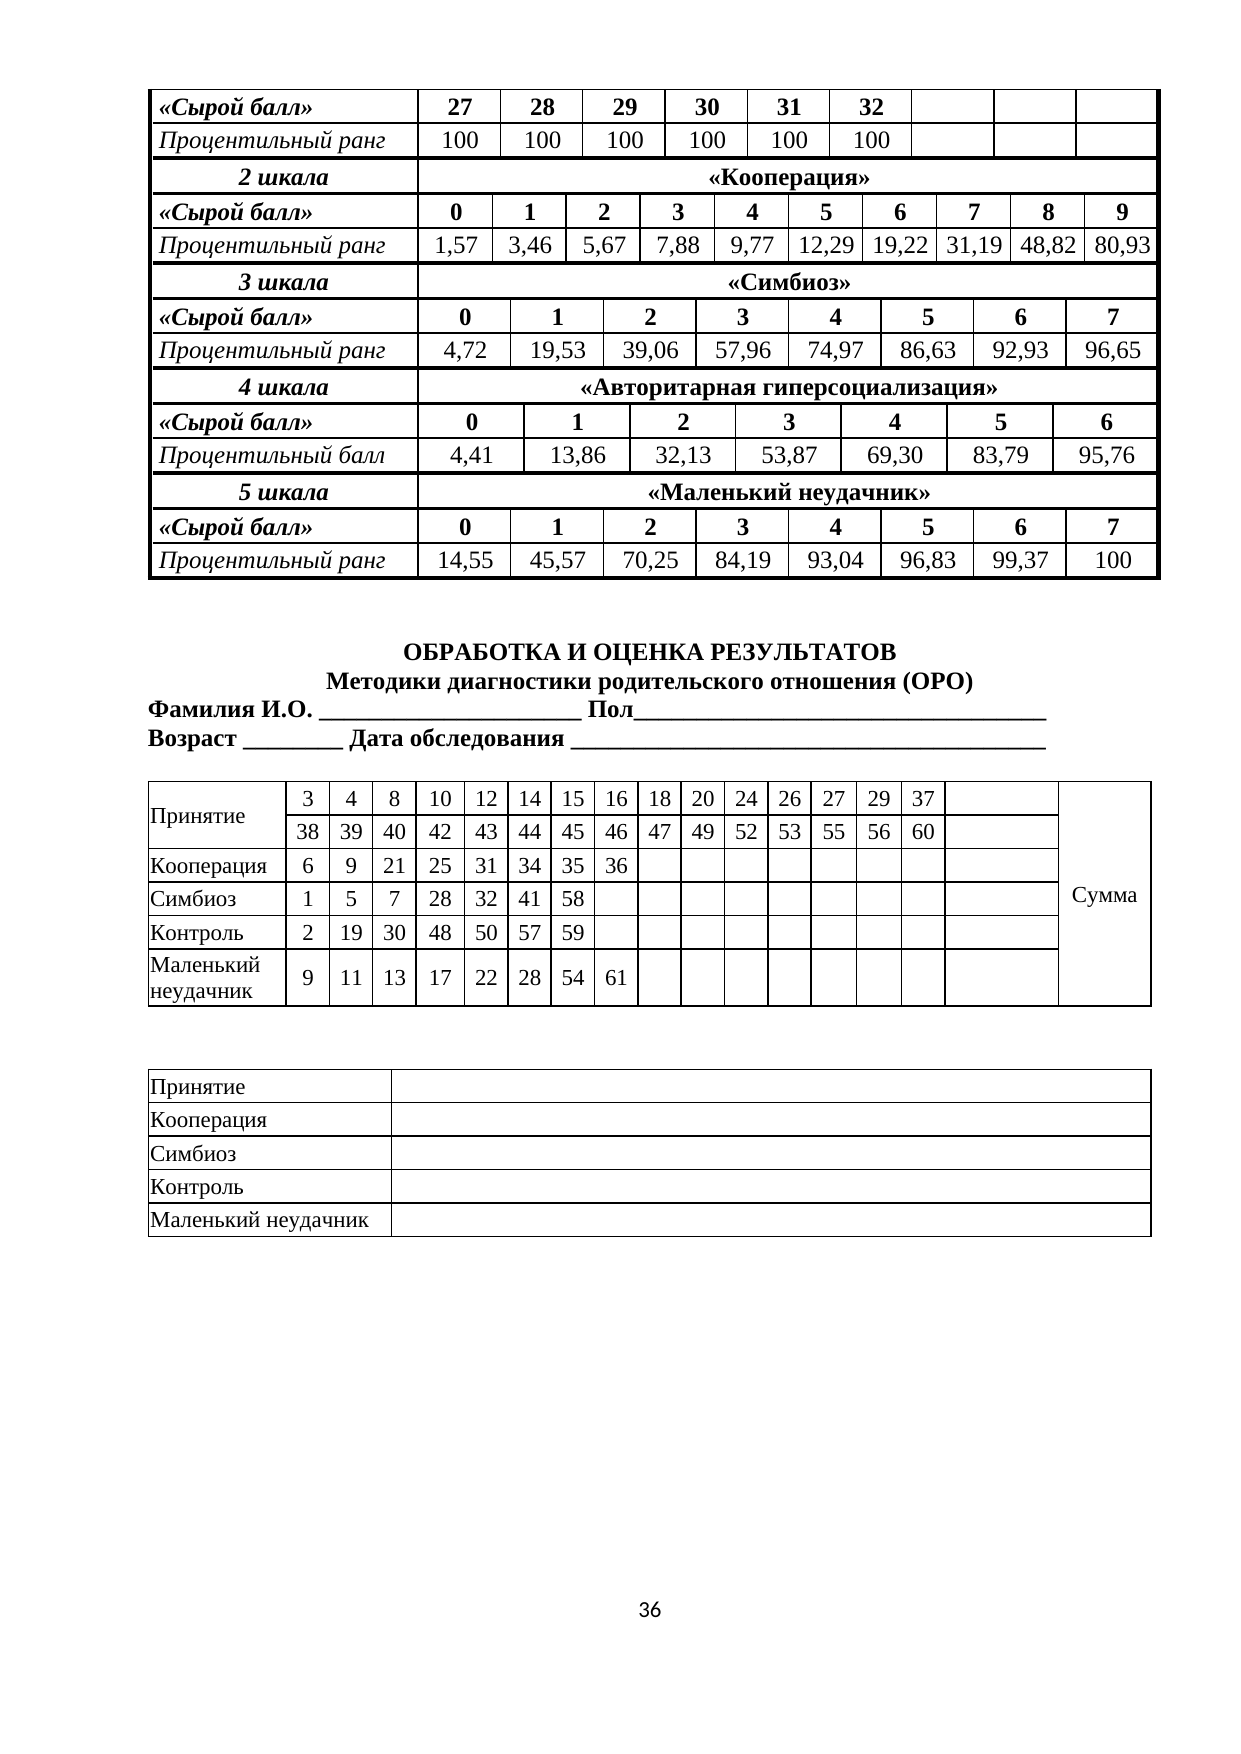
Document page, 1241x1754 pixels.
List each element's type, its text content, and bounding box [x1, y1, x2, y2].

table_cell 13,86 [525, 439, 629, 471]
table_cell 48,82 [1011, 229, 1084, 261]
table_cell 7,88 [641, 229, 714, 261]
table_cell 32 [465, 883, 507, 914]
table_cell 9 [330, 849, 372, 881]
table_cell 5,67 [567, 229, 639, 261]
table_cell 1,57 [419, 229, 492, 261]
table_cell 2 [631, 405, 735, 437]
table_cell 40 [373, 816, 415, 848]
table_cell [595, 916, 637, 948]
table_cell [769, 883, 810, 914]
table_cell 100 [1067, 544, 1156, 576]
table_cell 84,19 [697, 544, 788, 576]
table_cell 80,93 [1085, 229, 1156, 261]
table_cell 41 [509, 883, 550, 914]
table_cell Процентильный балл [152, 438, 417, 471]
table_cell 6 [287, 849, 329, 881]
table_cell 25 [417, 849, 464, 881]
table_cell [725, 916, 767, 948]
table_cell [392, 1204, 1150, 1236]
table_cell 1 [511, 510, 603, 542]
table_cell 53 [769, 816, 810, 848]
table_cell [682, 950, 724, 1005]
table_cell 58 [552, 883, 594, 914]
table_cell 5 [882, 510, 973, 542]
table_cell «Симбиоз» [419, 265, 1156, 297]
table_cell 36 [595, 849, 637, 881]
table_cell 3 [697, 510, 788, 542]
table_cell 74,97 [789, 334, 880, 366]
table_cell [902, 950, 944, 1005]
table_cell [912, 90, 993, 122]
table_cell [946, 916, 1058, 948]
table_cell [392, 1137, 1150, 1169]
table_cell 39,06 [604, 334, 695, 366]
table_cell 28 [417, 883, 464, 914]
table_cell 47 [639, 816, 680, 848]
table_cell 34 [509, 849, 550, 881]
table_cell 9 [1085, 195, 1156, 227]
table_cell 45 [552, 816, 594, 848]
table_cell 86,63 [882, 334, 973, 366]
text ОБРАБОТКА И ОЦЕНКА РЕЗУЛЬТАТОВ [148, 637, 1152, 666]
table_cell 35 [552, 849, 594, 881]
table_header 10 [417, 782, 464, 814]
table_cell [995, 90, 1075, 122]
table_cell [902, 849, 944, 881]
table_cell [857, 849, 901, 881]
table_cell 3 [641, 195, 714, 227]
table_cell 19,53 [511, 334, 603, 366]
table_cell 31 [465, 849, 507, 881]
table_header 14 [509, 782, 550, 814]
table_cell 30 [666, 90, 747, 122]
table_cell [812, 849, 856, 881]
table_cell Маленький неудачник [149, 950, 285, 1005]
table_cell Контроль [149, 916, 285, 948]
table_cell 13 [373, 950, 415, 1005]
table_cell 0 [419, 405, 523, 437]
table_cell 30 [373, 916, 415, 948]
table_cell [639, 883, 680, 914]
table_cell 46 [595, 816, 637, 848]
table_cell 6 [1054, 405, 1156, 437]
table_cell Процентильный ранг [152, 228, 417, 261]
table_cell 42 [417, 816, 464, 848]
table_cell 28 [501, 90, 582, 122]
table_cell [639, 950, 680, 1005]
table_cell «Сырой балл» [152, 298, 417, 332]
table_cell 0 [419, 300, 510, 332]
table_cell [639, 849, 680, 881]
table_cell 95,76 [1054, 439, 1156, 471]
table_cell 100 [501, 124, 582, 156]
table_cell 1 [511, 300, 603, 332]
table_header 37 [902, 782, 944, 814]
table_cell 0 [419, 195, 492, 227]
table_cell 14,55 [419, 544, 510, 576]
table_header 15 [552, 782, 594, 814]
text Фамилия И.О. _____________________ Пол_________________________________ [148, 694, 1152, 723]
table_cell 39 [330, 816, 372, 848]
table_cell 48 [417, 916, 464, 948]
table_cell 17 [417, 950, 464, 1005]
table_cell Процентильный ранг [152, 543, 417, 576]
table_cell [902, 916, 944, 948]
table_header [392, 1070, 1150, 1102]
table_cell 4 [842, 405, 946, 437]
table_header 24 [725, 782, 767, 814]
text Возраст ________ Дата обследования ______________________________________ [148, 723, 1152, 752]
table_cell 45,57 [511, 544, 603, 576]
table_cell [769, 950, 810, 1005]
table_cell 1 [525, 405, 629, 437]
table_cell 2 [604, 300, 695, 332]
table_cell 93,04 [789, 544, 880, 576]
text Методики диагностики родительского отношения (ОРО) [148, 666, 1152, 694]
table_cell «Сырой балл» [152, 403, 417, 437]
table_cell 96,83 [882, 544, 973, 576]
table_cell Контроль [149, 1170, 391, 1202]
table_cell 99,37 [974, 544, 1065, 576]
table_cell 60 [902, 816, 944, 848]
table_cell 19,22 [863, 229, 936, 261]
table_cell 19 [330, 916, 372, 948]
table_cell 100 [748, 124, 829, 156]
table_cell [857, 883, 901, 914]
table_cell «Маленький неудачник» [419, 475, 1156, 507]
table_cell 28 [509, 950, 550, 1005]
table_cell [392, 1170, 1150, 1202]
table_cell [812, 883, 856, 914]
table_cell [682, 883, 724, 914]
table_cell 7 [1067, 510, 1156, 542]
table_cell 7 [1067, 300, 1156, 332]
table_cell 54 [552, 950, 594, 1005]
table_cell 9,77 [715, 229, 788, 261]
table_cell 31 [748, 90, 829, 122]
table_cell 61 [595, 950, 637, 1005]
table_cell [639, 916, 680, 948]
table_cell [769, 916, 810, 948]
table_cell [912, 124, 993, 156]
table_cell «Сырой балл» [152, 90, 417, 122]
table_cell [725, 950, 767, 1005]
table_cell Кооперация [149, 849, 285, 881]
table_cell [1077, 90, 1156, 122]
table_cell 4,41 [419, 439, 523, 471]
table_header 27 [812, 782, 856, 814]
table_cell 0 [419, 510, 510, 542]
table_cell 38 [287, 816, 329, 848]
table_cell 83,79 [948, 439, 1052, 471]
table_cell [995, 124, 1075, 156]
table_cell [725, 883, 767, 914]
table_cell 50 [465, 916, 507, 948]
table_cell [1077, 124, 1156, 156]
table_cell 6 [974, 300, 1065, 332]
table_cell 1 [287, 883, 329, 914]
table_cell 3 [736, 405, 840, 437]
table_cell 57 [509, 916, 550, 948]
table_cell 2 шкала [152, 157, 417, 192]
table_cell 6 [974, 510, 1065, 542]
table_header 26 [769, 782, 810, 814]
table_cell [682, 849, 724, 881]
table_cell 57,96 [697, 334, 788, 366]
table_cell 70,25 [604, 544, 695, 576]
table_cell 69,30 [842, 439, 946, 471]
table_cell 6 [863, 195, 936, 227]
table_cell [946, 883, 1058, 914]
table_cell [595, 883, 637, 914]
table_cell 4,72 [419, 334, 510, 366]
table_cell 100 [666, 124, 747, 156]
table_cell Процентильный ранг [152, 333, 417, 366]
table_header 8 [373, 782, 415, 814]
table_cell [902, 883, 944, 914]
table_cell [946, 849, 1058, 881]
table_cell 44 [509, 816, 550, 848]
table_header 18 [639, 782, 680, 814]
table_cell «Сырой балл» [152, 193, 417, 227]
table_cell 56 [857, 816, 901, 848]
table_cell 52 [725, 816, 767, 848]
table_cell 5 [948, 405, 1052, 437]
table_cell 29 [583, 90, 664, 122]
table_cell [857, 950, 901, 1005]
table_cell 55 [812, 816, 856, 848]
table_cell 3 [697, 300, 788, 332]
table_cell 1 [493, 195, 565, 227]
table_cell [392, 1103, 1150, 1135]
table_cell 100 [583, 124, 664, 156]
table_cell 32 [830, 90, 911, 122]
table_cell «Кооперация» [419, 160, 1156, 192]
table_cell 2 [604, 510, 695, 542]
table_cell 43 [465, 816, 507, 848]
table_cell 7 [937, 195, 1010, 227]
table_cell Симбиоз [149, 883, 285, 914]
table_cell [812, 916, 856, 948]
table_cell 12,29 [789, 229, 862, 261]
table_header [946, 782, 1058, 814]
table_cell 21 [373, 849, 415, 881]
table_header Принятие [149, 1070, 391, 1102]
table_cell 32,13 [631, 439, 735, 471]
table_cell [946, 950, 1058, 1005]
table_header 12 [465, 782, 507, 814]
table_cell [769, 849, 810, 881]
table_cell 92,93 [974, 334, 1065, 366]
table_cell 4 [715, 195, 788, 227]
table_cell 53,87 [736, 439, 840, 471]
table_cell «Авторитарная гиперсоциализация» [419, 370, 1156, 402]
table_cell [725, 849, 767, 881]
table_cell 100 [419, 124, 500, 156]
table_cell 9 [287, 950, 329, 1005]
table_cell «Сырой балл» [152, 508, 417, 542]
table_header 16 [595, 782, 637, 814]
table_header 3 [287, 782, 329, 814]
table_cell 11 [330, 950, 372, 1005]
table_cell 5 [789, 195, 862, 227]
table_cell 100 [830, 124, 911, 156]
table_cell 27 [419, 90, 500, 122]
table_cell Симбиоз [149, 1137, 391, 1169]
table_cell 59 [552, 916, 594, 948]
table_cell 7 [373, 883, 415, 914]
table_cell 5 [330, 883, 372, 914]
table_cell 2 [567, 195, 639, 227]
table_cell 31,19 [937, 229, 1010, 261]
table_header 4 [330, 782, 372, 814]
table_cell 22 [465, 950, 507, 1005]
table_header 29 [857, 782, 901, 814]
table_cell [812, 950, 856, 1005]
table_cell 2 [287, 916, 329, 948]
table_cell 4 [789, 510, 880, 542]
table_cell Кооперация [149, 1103, 391, 1135]
table_header Принятие [149, 782, 285, 848]
table_cell 96,65 [1067, 334, 1156, 366]
table_cell 3,46 [493, 229, 565, 261]
table_cell [857, 916, 901, 948]
table_cell Маленький неудачник [149, 1204, 391, 1236]
table_cell 5 шкала [152, 472, 417, 507]
table_cell 3 шкала [152, 262, 417, 297]
table_cell 4 шкала [152, 367, 417, 402]
table_header 20 [682, 782, 724, 814]
table_cell [682, 916, 724, 948]
table_cell 8 [1011, 195, 1084, 227]
table_cell 4 [789, 300, 880, 332]
table_cell Процентильный ранг [152, 123, 417, 156]
table_cell 49 [682, 816, 724, 848]
table_cell 5 [882, 300, 973, 332]
table_cell [946, 816, 1058, 848]
table_header Сумма [1059, 782, 1150, 1005]
